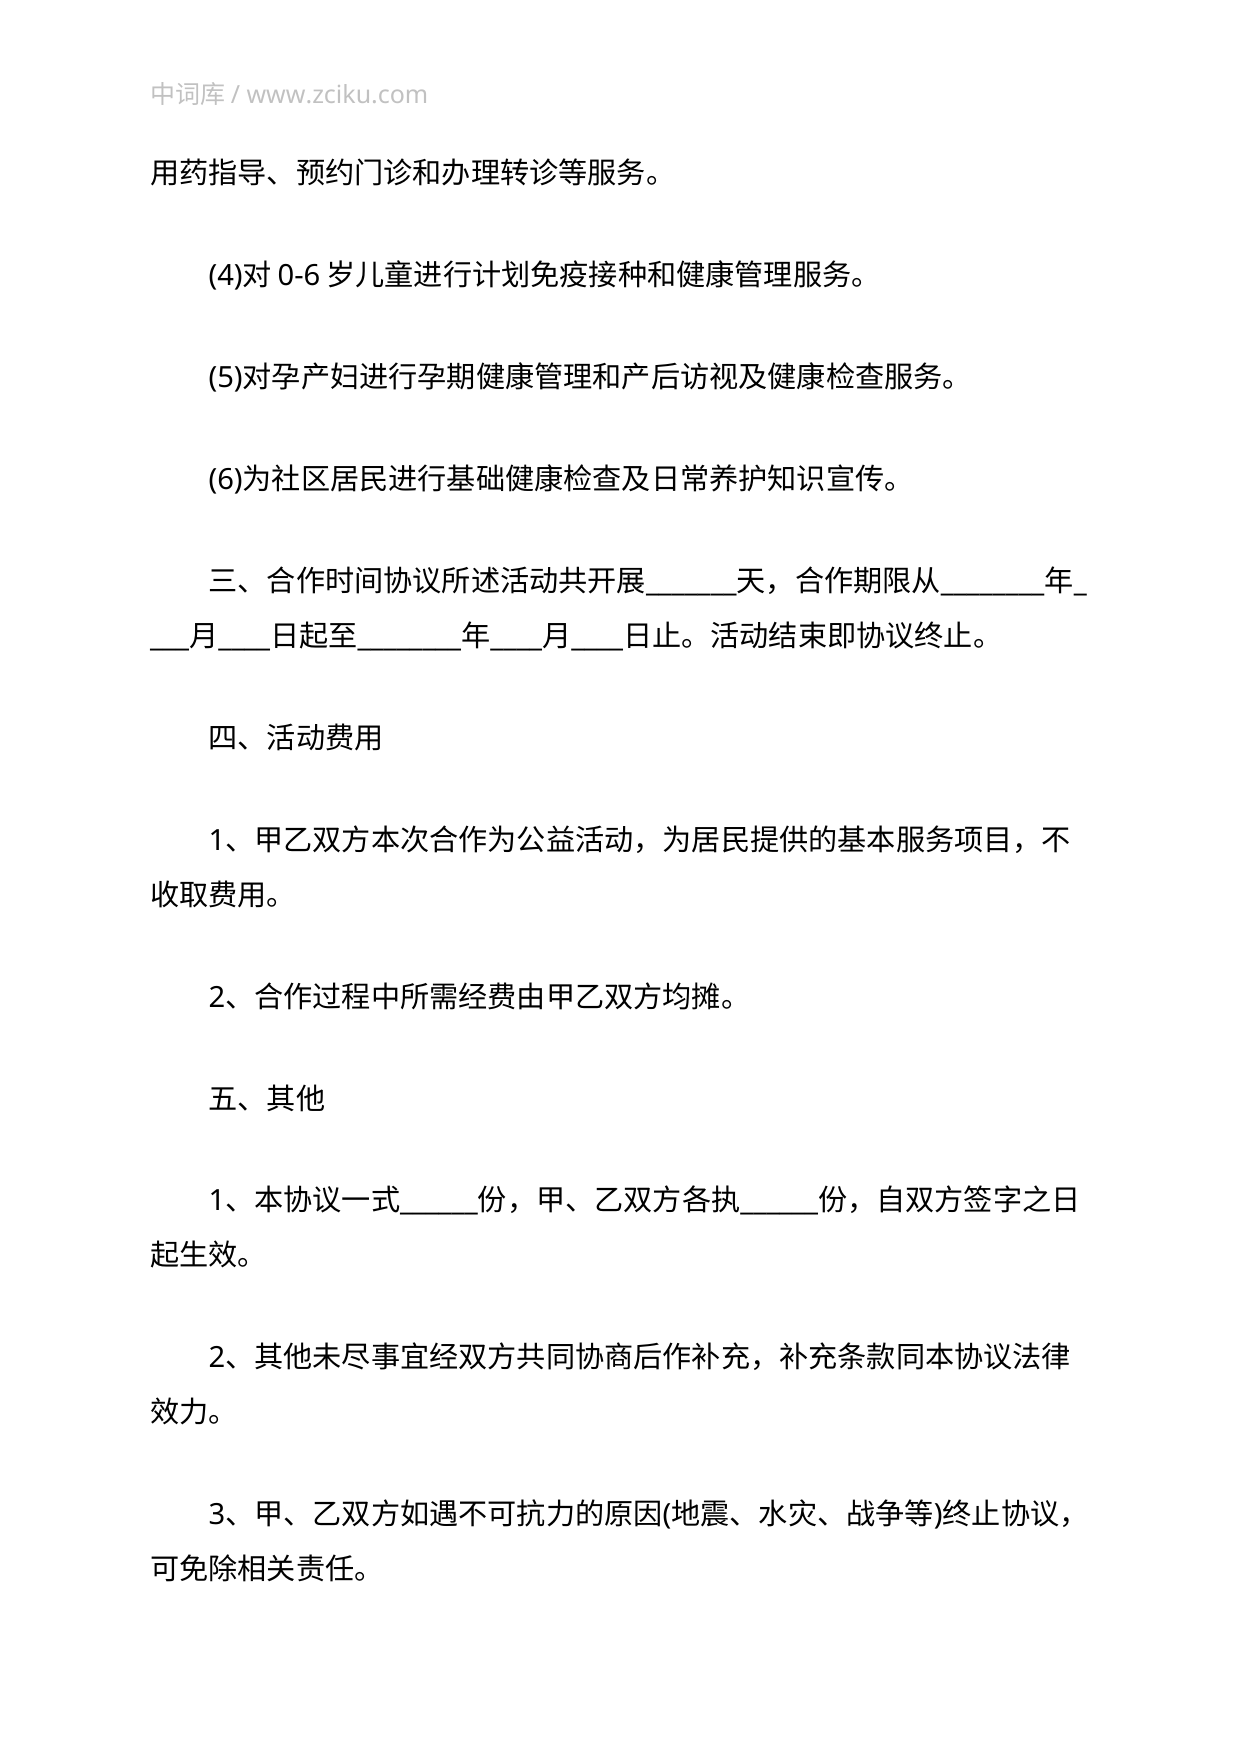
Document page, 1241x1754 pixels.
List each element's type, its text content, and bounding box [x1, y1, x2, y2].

text 五、其他 [150, 1075, 1090, 1117]
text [150, 150, 1090, 192]
text (5)对孕产妇进行孕期健康管理和产后访视及健康检查服务。 [150, 354, 1090, 396]
text 2、其他未尽事宜经双方共同协商后作补充，补充条款同本协议法律效力。 [150, 1334, 1090, 1431]
text (6)为社区居民进行基础健康检查及日常养护知识宣传。 [150, 456, 1090, 498]
text 2、合作过程中所需经费由甲乙双方均摊。 [150, 973, 1090, 1016]
text 1、甲乙双方本次合作为公益活动，为居民提供的基本服务项目，不收取费用。 [150, 816, 1090, 914]
text 三、合作时间协议所述活动共开展_______天，合作期限从________年____月____日起至________年____月____日止。活动结束即协议终止。 [150, 558, 1090, 655]
text 1、本协议一式______份，甲、乙双方各执______份，自双方签字之日起生效。 [150, 1177, 1090, 1274]
text (4)对0-6岁儿童进行计划免疫接种和健康管理服务。 [150, 252, 1090, 294]
text 四、活动费用 [150, 715, 1090, 757]
text 3、甲、乙双方如遇不可抗力的原因(地震、水灾、战争等)终止协议，可免除相关责任。 [150, 1491, 1090, 1588]
